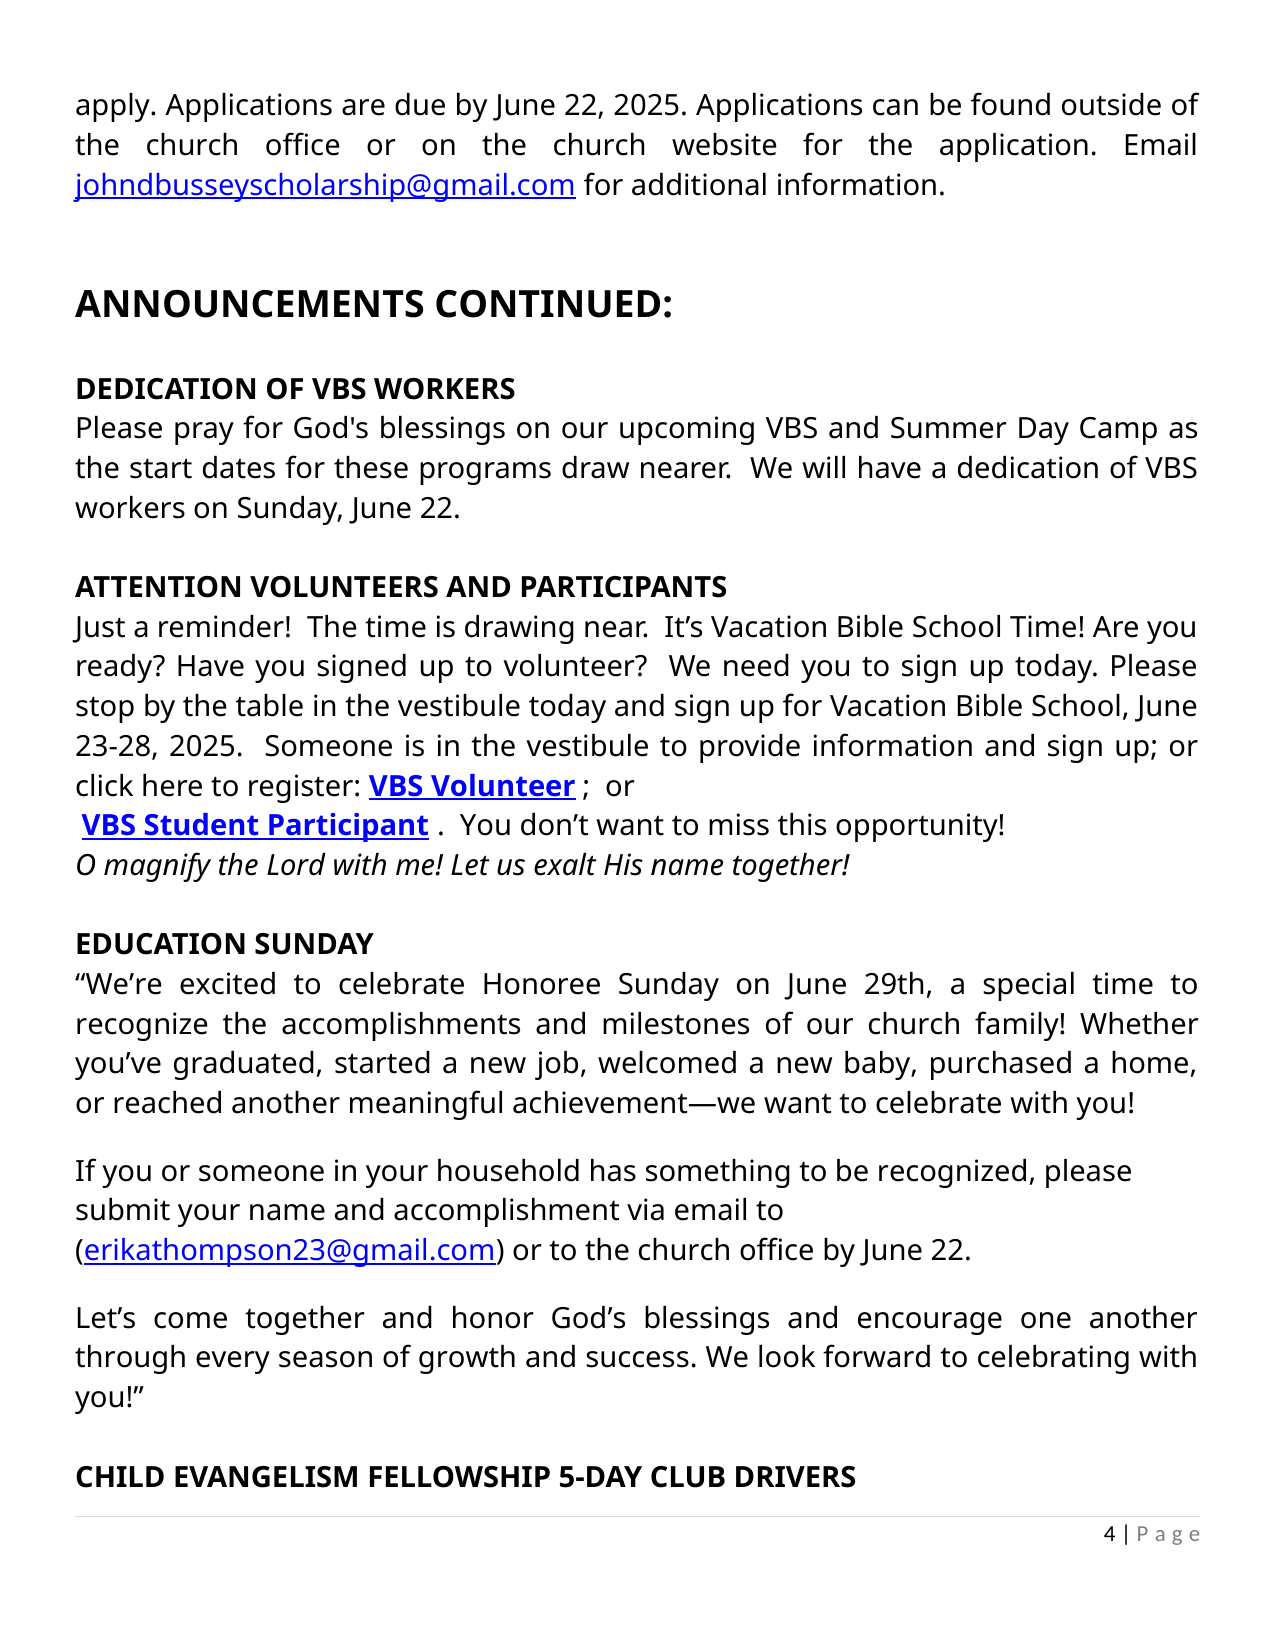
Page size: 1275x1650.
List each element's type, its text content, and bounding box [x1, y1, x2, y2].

text ANNOUNCEMENTS CONTINUED: [75, 277, 1200, 328]
text CHILD EVANGELISM FELLOWSHIP 5-DAY CLUB DRIVERS [75, 1456, 1200, 1496]
text VBS Student Participant . You don’t want to miss this opportunity! [75, 804, 1200, 844]
text Let’s come together and honor God’s blessings and encourage one another through every season of growth and success. We look forward to celebrating with you!” [75, 1297, 1200, 1416]
text Please pray for God's blessings on our upcoming VBS and Summer Day Camp as the start dates for these programs draw nearer. We will have a dedication of VBS workers on Sunday, June 22. [75, 408, 1200, 527]
text EDUCATION SUNDAY [75, 923, 1200, 963]
text DEDICATION OF VBS WORKERS [75, 368, 1200, 408]
text If you or someone in your household has something to be recognized, please submit your name and accomplishment via email to (erikathompson23@gmail.com) or to the church office by June 22. [75, 1150, 1200, 1269]
text O magnify the Lord with me! Let us exalt His name together! [75, 844, 1200, 884]
text “We’re excited to celebrate Honoree Sunday on June 29th, a special time to recognize the accomplishments and milestones of our church family! Whether you’ve graduated, started a new job, welcomed a new baby, purchased a home, or reached another meaningful achievement—we want to celebrate with you! [75, 963, 1200, 1122]
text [75, 84, 1200, 203]
text ATTENTION VOLUNTEERS AND PARTICIPANTS [75, 566, 1200, 606]
text Just a reminder! The time is drawing near. It’s Vacation Bible School Time! Are you ready? Have you signed up to volunteer? We need you to sign up today. Please stop by the table in the vestibule today and sign up for Vacation Bible School, June 23-28, 2025. Someone is in the vestibule to provide information and sign up; or click here to register: VBS Volunteer ; or [75, 606, 1200, 804]
